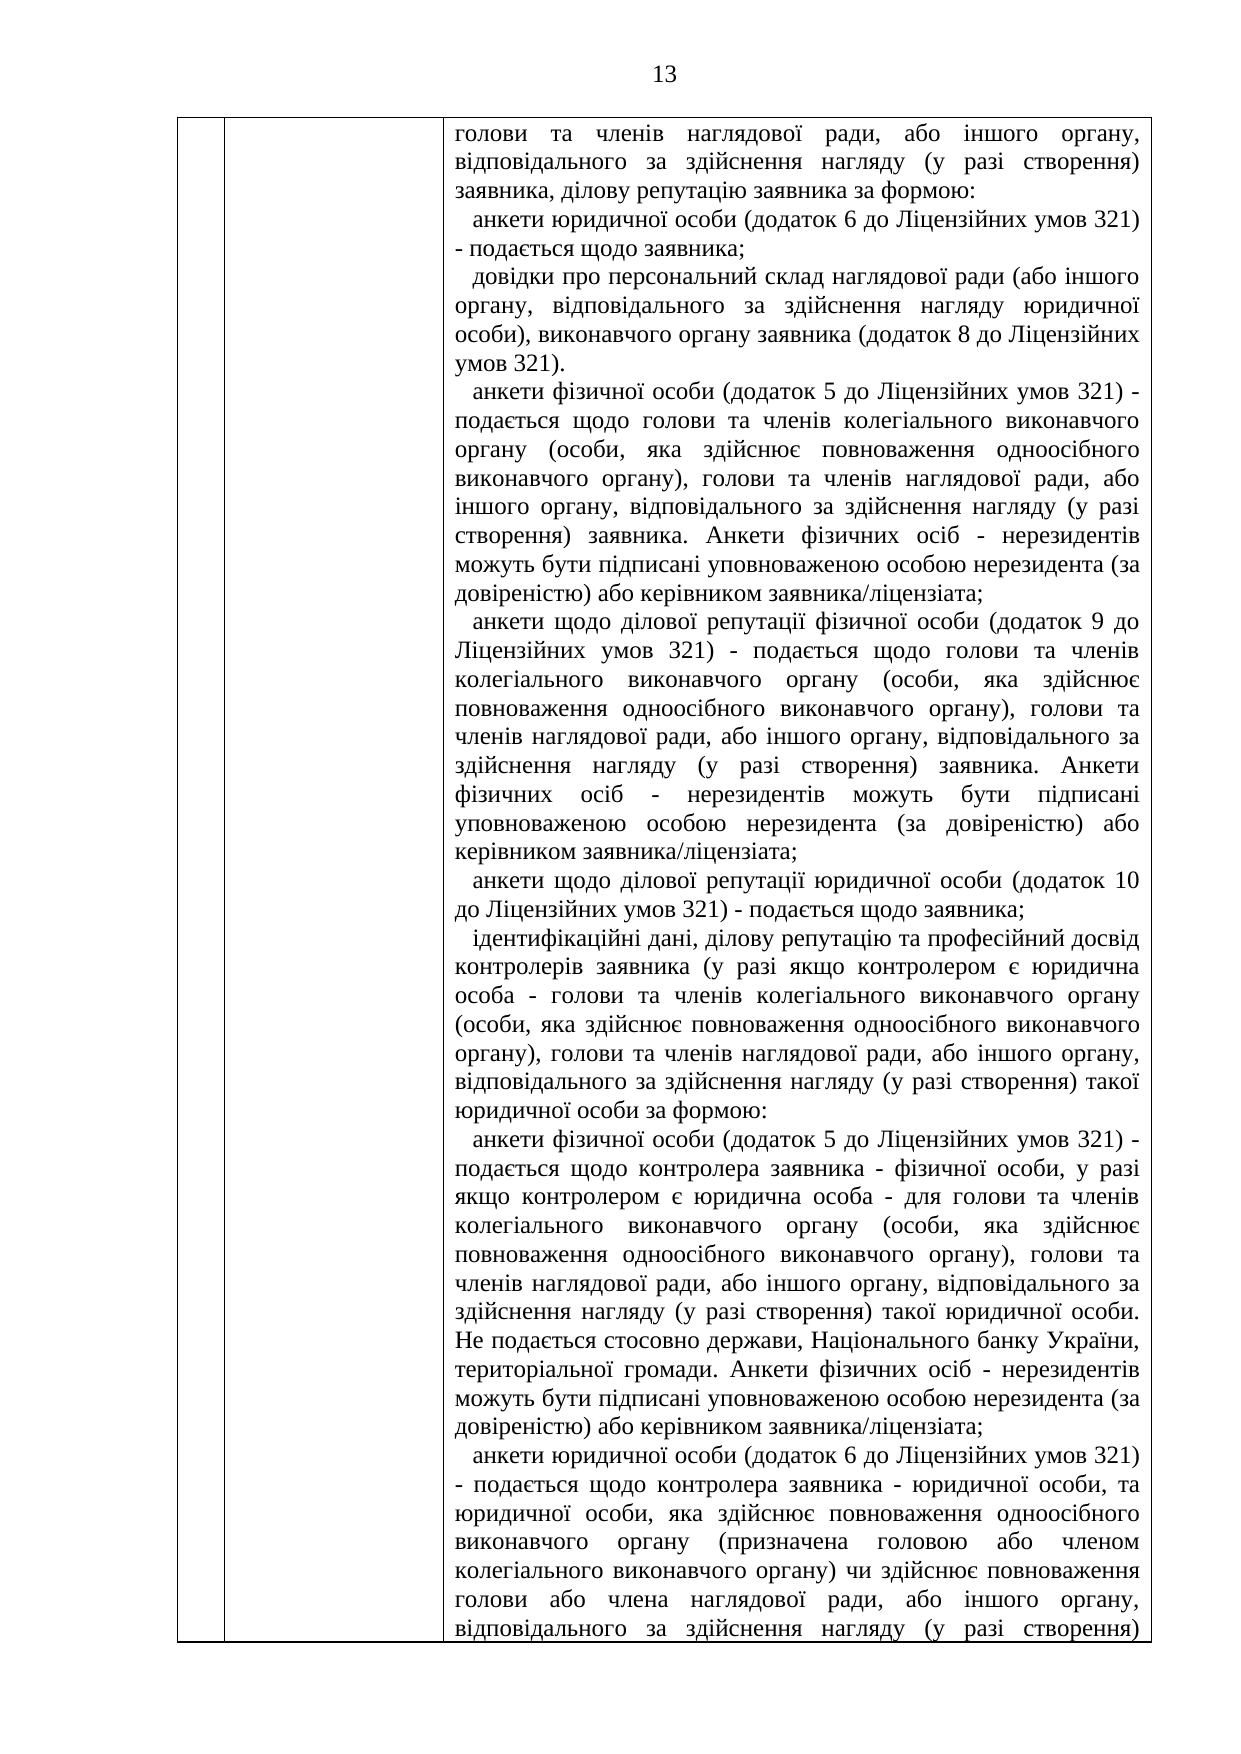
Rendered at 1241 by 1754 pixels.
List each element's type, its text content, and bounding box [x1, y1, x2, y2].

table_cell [225, 118, 443, 1641]
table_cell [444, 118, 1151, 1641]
table_cell 8 [178, 118, 224, 1641]
